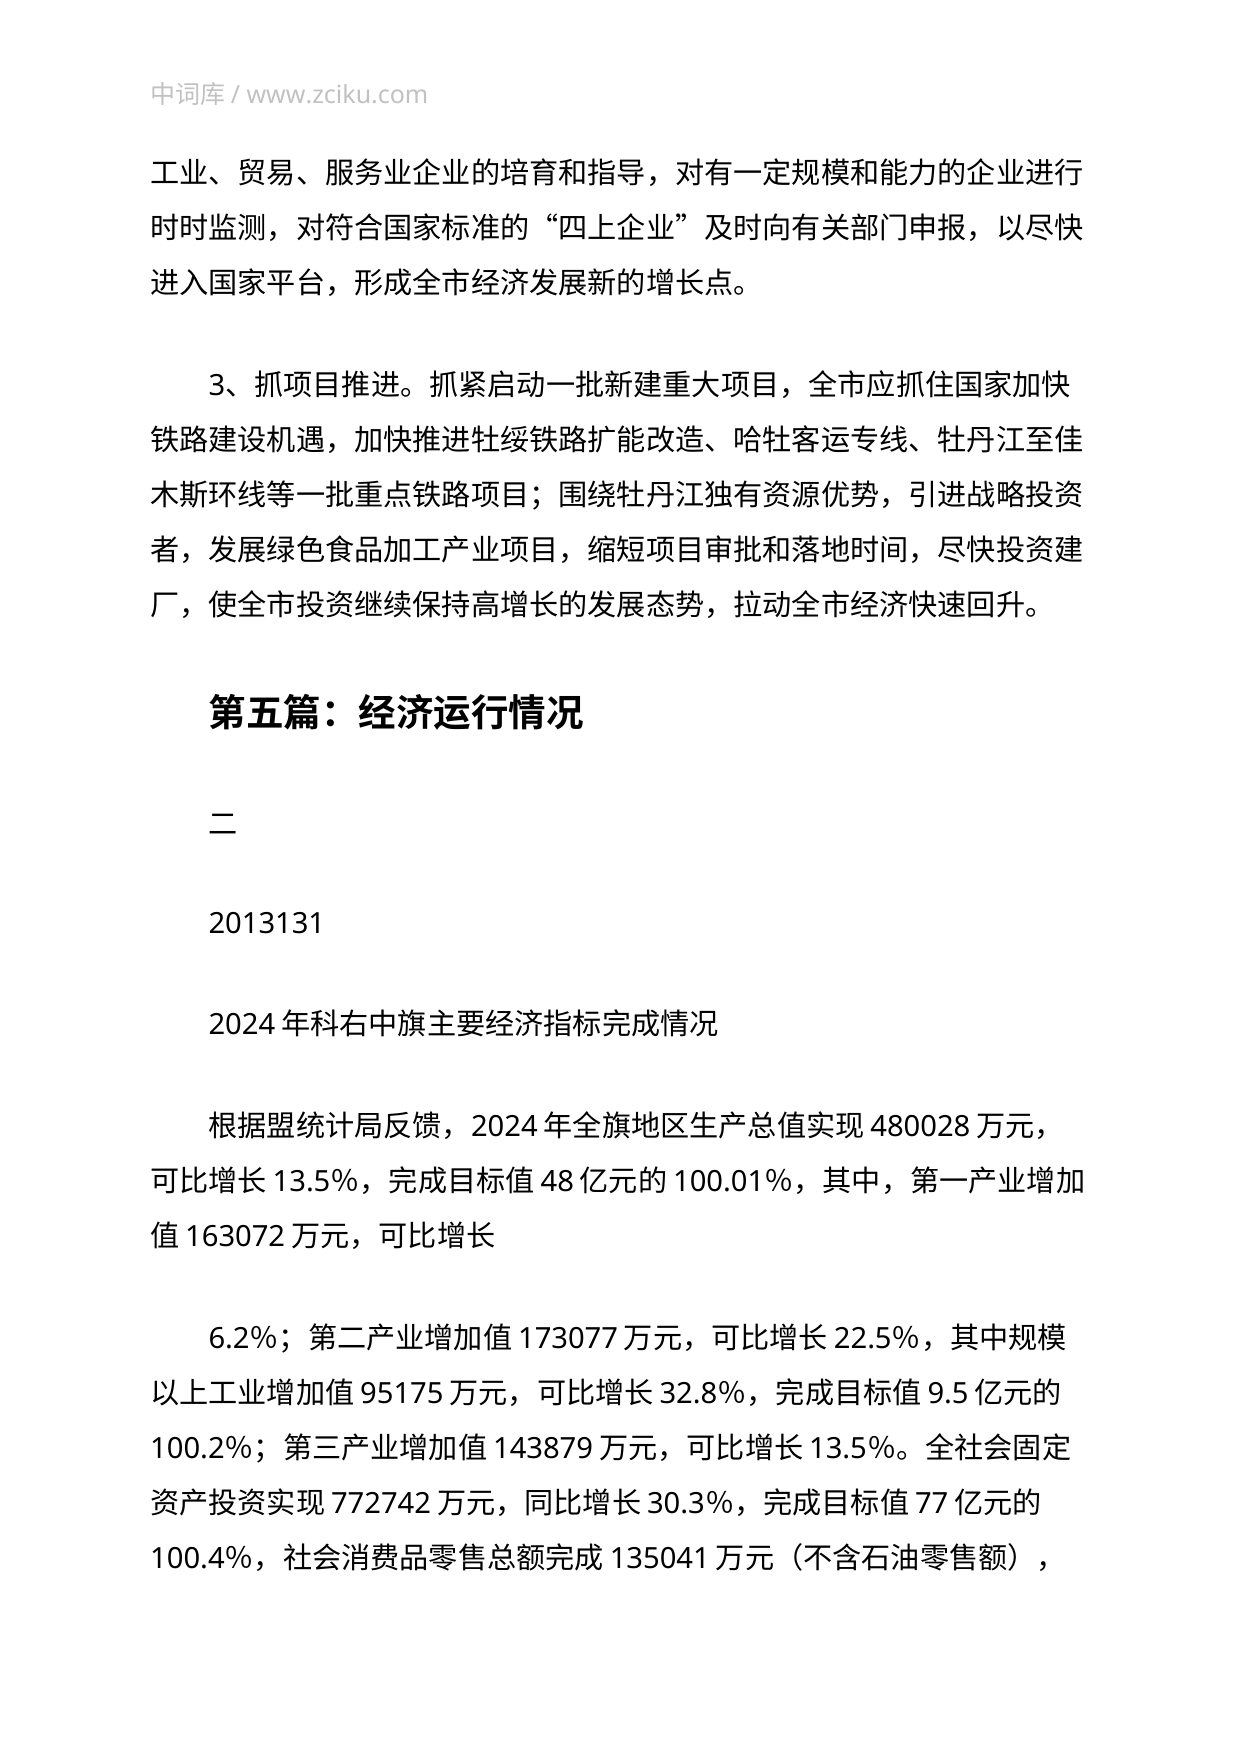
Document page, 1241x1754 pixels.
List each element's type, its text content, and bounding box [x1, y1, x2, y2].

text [150, 150, 1090, 302]
text 2024年科右中旗主要经济指标完成情况 [150, 1001, 1090, 1043]
text 二 [150, 800, 1090, 843]
text 3、抓项目推进。抓紧启动一批新建重大项目，全市应抓住国家加快铁路建设机遇，加快推进牡绥铁路扩能改造、哈牡客运专线、牡丹江至佳木斯环线等一批重点铁路项目；围绕牡丹江独有资源优势，引进战略投资者，发展绿色食品加工产业项目，缩短项目审批和落地时间，尽快投资建厂，使全市投资继续保持高增长的发展态势，拉动全市经济快速回升。 [150, 362, 1090, 623]
text 2013131 [150, 902, 1090, 942]
text 根据盟统计局反馈，2024年全旗地区生产总值实现480028万元，可比增长13.5％，完成目标值48亿元的100.01％，其中，第一产业增加值163072万元，可比增长 [150, 1103, 1090, 1255]
text 第五篇：经济运行情况 [150, 683, 1090, 737]
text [150, 1314, 1090, 1577]
